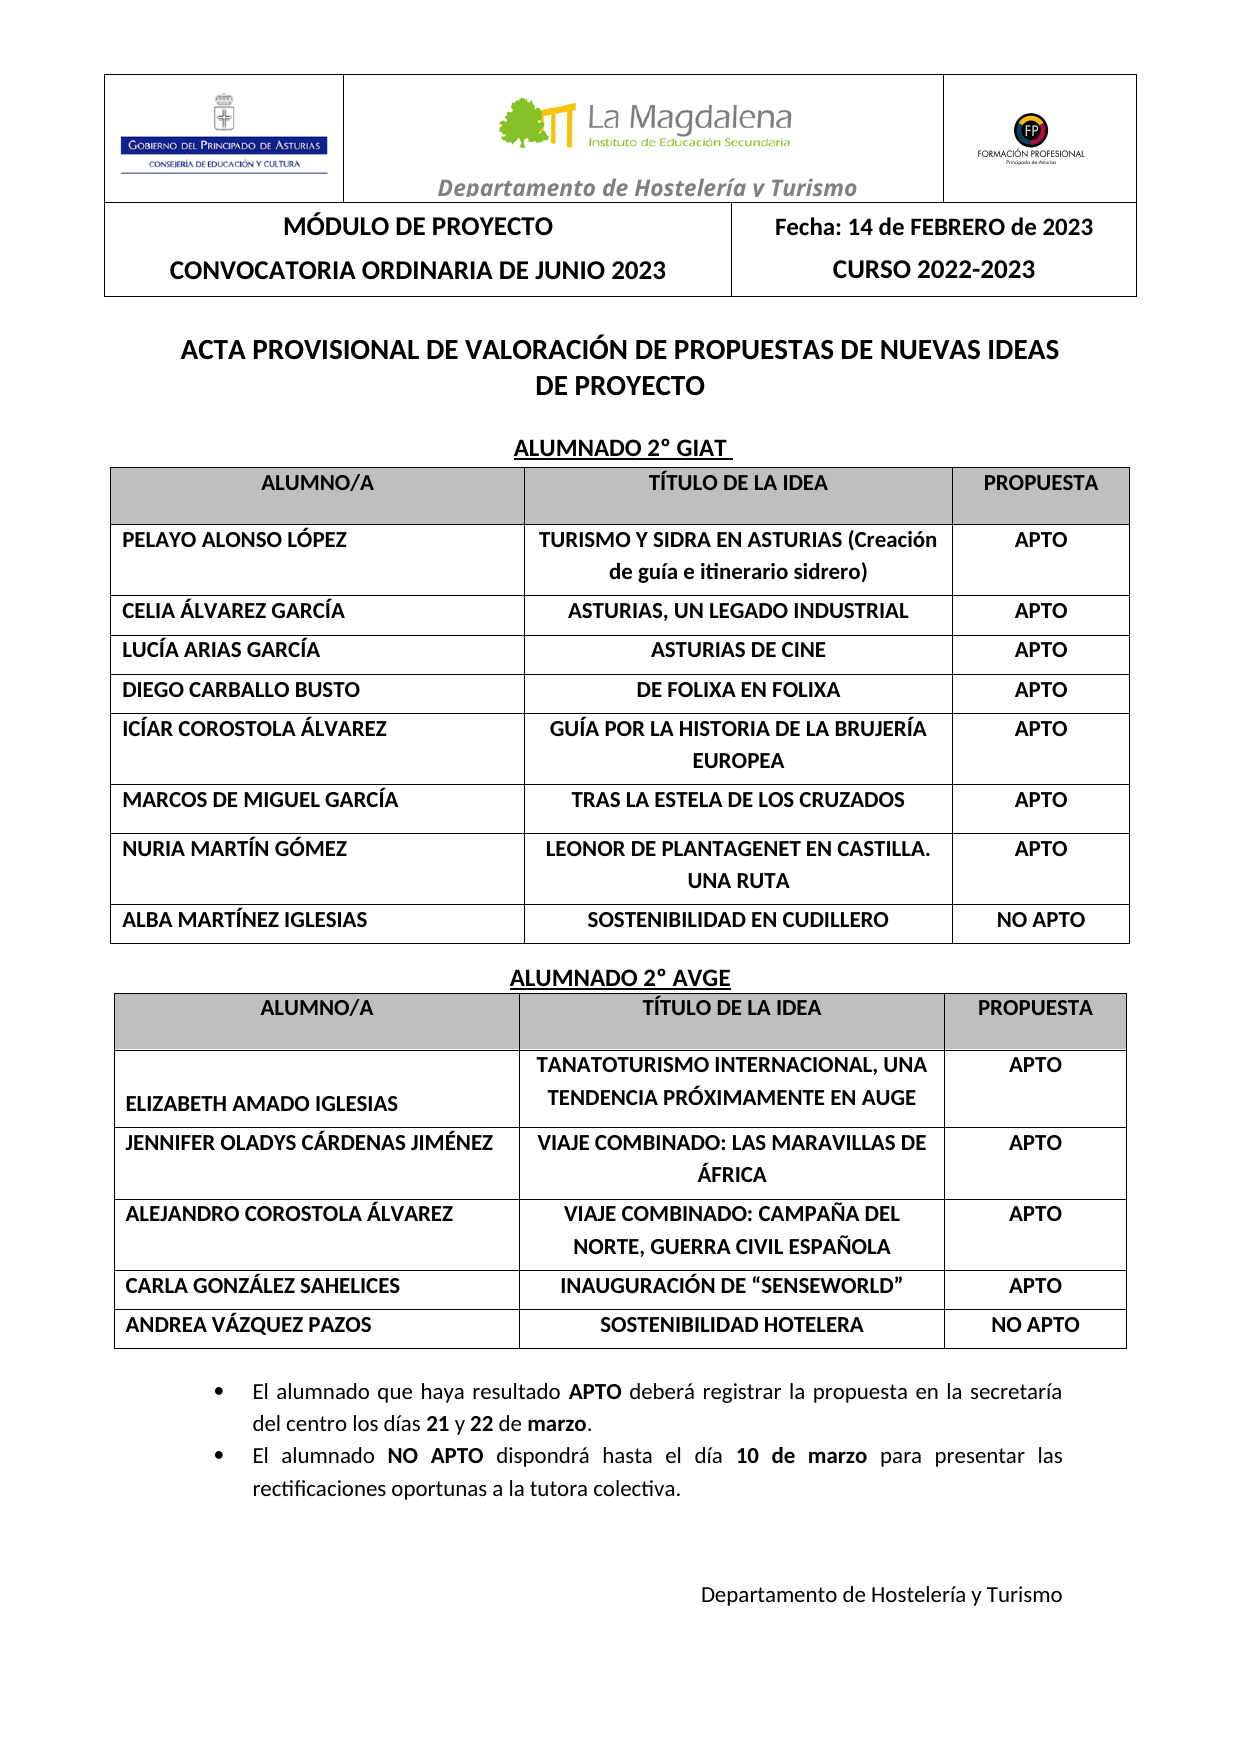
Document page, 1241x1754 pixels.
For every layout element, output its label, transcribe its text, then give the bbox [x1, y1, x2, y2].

table_cell ANDREA VÁZQUEZ PAZOS [115, 1310, 519, 1348]
table_header TÍTULO DE LA IDEA [520, 994, 944, 1049]
table_header PROPUESTA [953, 468, 1129, 524]
table_cell Fecha: 14 de FEBRERO de 2023 CURSO 2022-2023 [732, 203, 1136, 296]
table_cell PELAYO ALONSO LÓPEZ [111, 525, 524, 595]
table_header PROPUESTA [945, 994, 1126, 1049]
table_cell MÓDULO DE PROYECTO CONVOCATORIA ORDINARIA DE JUNIO 2023 [105, 203, 731, 296]
table_cell APTO [945, 1051, 1126, 1127]
text Departamento de Hostelería y Turismo [177, 1580, 1063, 1608]
table_cell APTO [953, 675, 1129, 713]
table_cell APTO [953, 785, 1129, 833]
table_cell SOSTENIBILIDAD EN CUDILLERO [525, 905, 952, 943]
table_cell MARCOS DE MIGUEL GARCÍA [111, 785, 524, 833]
table_cell APTO [953, 596, 1129, 634]
table_header ALUMNO/A [111, 468, 524, 524]
table_cell APTO [945, 1128, 1126, 1198]
table_header [344, 75, 943, 202]
table_cell APTO [953, 636, 1129, 674]
table_cell LEONOR DE PLANTAGENET EN CASTILLA. UNA RUTA [525, 834, 952, 904]
table_cell ICÍAR COROSTOLA ÁLVAREZ [111, 714, 524, 784]
table_cell DE FOLIXA EN FOLIXA [525, 675, 952, 713]
table_cell APTO [953, 525, 1129, 595]
text ALUMNADO 2º GIAT [177, 432, 1063, 462]
table_cell ALBA MARTÍNEZ IGLESIAS [111, 905, 524, 943]
table_cell NO APTO [953, 905, 1129, 943]
table_cell LUCÍA ARIAS GARCÍA [111, 636, 524, 674]
table_cell CARLA GONZÁLEZ SAHELICES [115, 1271, 519, 1309]
table_cell DIEGO CARBALLO BUSTO [111, 675, 524, 713]
table_cell APTO [945, 1200, 1126, 1270]
text ACTA PROVISIONAL DE VALORACIÓN DE PROPUESTAS DE NUEVAS IDEAS DE PROYECTO [177, 331, 1063, 403]
table_cell VIAJE COMBINADO: CAMPAÑA DEL NORTE, GUERRA CIVIL ESPAÑOLA [520, 1200, 944, 1270]
table_cell APTO [953, 714, 1129, 784]
picture [976, 106, 1088, 170]
table_cell SOSTENIBILIDAD HOTELERA [520, 1310, 944, 1348]
table_cell ALEJANDRO COROSTOLA ÁLVAREZ [115, 1200, 519, 1270]
table_cell INAUGURACIÓN DE “SENSEWORLD” [520, 1271, 944, 1309]
table_cell ELIZABETH AMADO IGLESIAS [115, 1051, 519, 1127]
table_cell APTO [945, 1271, 1126, 1309]
list El alumnado NO APTO dispondrá hasta el día 10 de marzo para presentar las rectificaciones oportunas a la tutora colectiva. [215, 1442, 1063, 1502]
list El alumnado que haya resultado APTO deberá registrar la propuesta en la secretaría del centro los días 21 y 22 de marzo. [215, 1377, 1063, 1437]
table_cell TANATOTURISMO INTERNACIONAL, UNA TENDENCIA PRÓXIMAMENTE EN AUGE [520, 1051, 944, 1127]
picture [115, 93, 332, 180]
table_header TÍTULO DE LA IDEA [525, 468, 952, 524]
table_header ALUMNO/A [115, 994, 519, 1049]
table_cell CELIA ÁLVAREZ GARCÍA [111, 596, 524, 634]
table_cell ASTURIAS DE CINE [525, 636, 952, 674]
table_cell GUÍA POR LA HISTORIA DE LA BRUJERÍA EUROPEA [525, 714, 952, 784]
table_cell TURISMO Y SIDRA EN ASTURIAS (Creación de guía e itinerario sidrero) [525, 525, 952, 595]
picture [499, 98, 793, 148]
table_header [944, 75, 1136, 202]
table_cell VIAJE COMBINADO: LAS MARAVILLAS DE ÁFRICA [520, 1128, 944, 1198]
table_cell JENNIFER OLADYS CÁRDENAS JIMÉNEZ [115, 1128, 519, 1198]
table_header [105, 75, 343, 202]
table_cell APTO [953, 834, 1129, 904]
table_cell TRAS LA ESTELA DE LOS CRUZADOS [525, 785, 952, 833]
text ALUMNADO 2º AVGE [177, 962, 1063, 992]
table_cell NURIA MARTÍN GÓMEZ [111, 834, 524, 904]
table_cell NO APTO [945, 1310, 1126, 1348]
table_cell ASTURIAS, UN LEGADO INDUSTRIAL [525, 596, 952, 634]
